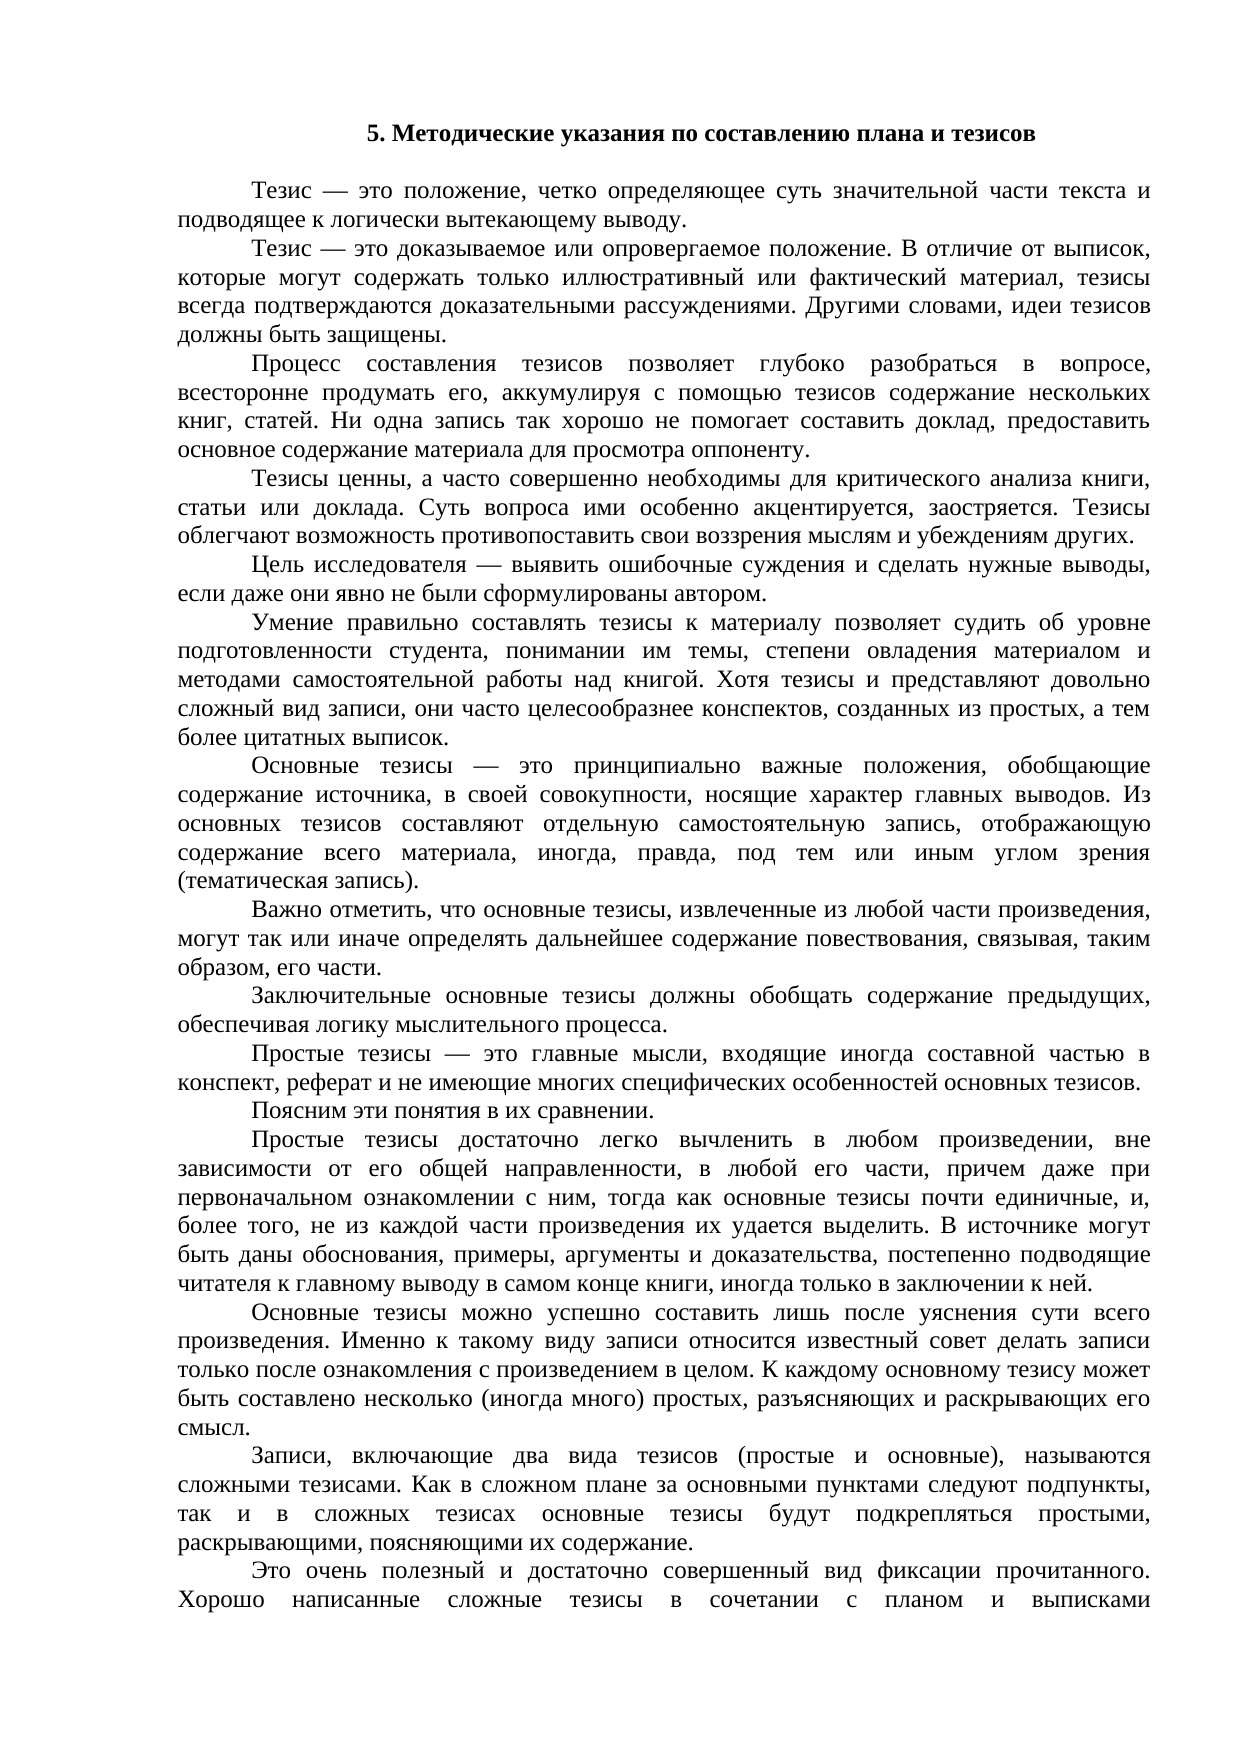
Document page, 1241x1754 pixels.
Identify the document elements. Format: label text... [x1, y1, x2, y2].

text Тезис — это доказываемое или опровергаемое положение. В отличие от выписок, которые могут содержать только иллюстративный или фактический материал, тезисы всегда подтверждаются доказательными рассуждениями. Другими словами, идеи тезисов должны быть защищены. [177, 233, 1152, 348]
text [177, 1556, 1152, 1613]
text Простые тезисы — это главные мысли, входящие иногда составной частью в конспект, реферат и не имеющие многих специфических особенностей основных тезисов. [177, 1038, 1152, 1096]
text Заключительные основные тезисы должны обобщать содержание предыдущих, обеспечивая логику мыслительного процесса. [177, 981, 1152, 1038]
text 5. Методические указания по составлению плана и тезисов [177, 118, 1152, 147]
text Основные тезисы можно успешно составить лишь после уяснения сути всего произведения. Именно к такому виду записи относится известный совет делать записи только после ознакомления с произведением в целом. К каждому основному тезису может быть составлено несколько (иногда много) простых, разъясняющих и раскрывающих его смысл. [177, 1297, 1152, 1441]
text Поясним эти понятия в их сравнении. [177, 1096, 1152, 1124]
text Цель исследователя — выявить ошибочные суждения и сделать нужные выводы, если даже они явно не были сформулированы автором. [177, 549, 1152, 607]
text Основные тезисы — это принципиально важные положения, обобщающие содержание источника, в своей совокупности, носящие характер главных выводов. Из основных тезисов составляют отдельную самостоятельную запись, отображающую содержание всего материала, иногда, правда, под тем или иным углом зрения (тематическая запись). [177, 751, 1152, 894]
text Умение правильно составлять тезисы к материалу позволяет судить об уровне подготовленности студента, понимании им темы, степени овладения материалом и методами самостоятельной работы над книгой. Хотя тезисы и представляют довольно сложный вид записи, они часто целесообразнее конспектов, созданных из простых, а тем более цитатных выписок. [177, 607, 1152, 751]
text Процесс составления тезисов позволяет глубоко разобраться в вопросе, всесторонне продумать его, аккумулируя с помощью тезисов содержание нескольких книг, статей. Ни одна запись так хорошо не помогает составить доклад, предоставить основное содержание материала для просмотра оппоненту. [177, 348, 1152, 463]
text Записи, включающие два вида тезисов (простые и основные), называются сложными тезисами. Как в сложном плане за основными пунктами следуют подпункты, так и в сложных тезисах основные тезисы будут подкрепляться простыми, раскрывающими, поясняющими их содержание. [177, 1441, 1152, 1556]
text Тезис — это положение, четко определяющее суть значительной части текста и подводящее к логически вытекающему выводу. [177, 176, 1152, 233]
text Важно отметить, что основные тезисы, извлеченные из любой части произведения, могут так или иначе определять дальнейшее содержание повествования, связывая, таким образом, его части. [177, 894, 1152, 981]
text Простые тезисы достаточно легко вычленить в любом произведении, вне зависимости от его общей направленности, в любой его части, причем даже при первоначальном ознакомлении с ним, тогда как основные тезисы почти единичные, и, более того, не из каждой части произведения их удается выделить. В источнике могут быть даны обоснования, примеры, аргументы и доказательства, постепенно подводящие читателя к главному выводу в самом конце книги, иногда только в заключении к ней. [177, 1124, 1152, 1297]
text Тезисы ценны, а часто совершенно необходимы для критического анализа книги, статьи или доклада. Суть вопроса ими особенно акцентируется, заостряется. Тезисы облегчают возможность противопоставить свои воззрения мыслям и убеждениям других. [177, 463, 1152, 549]
